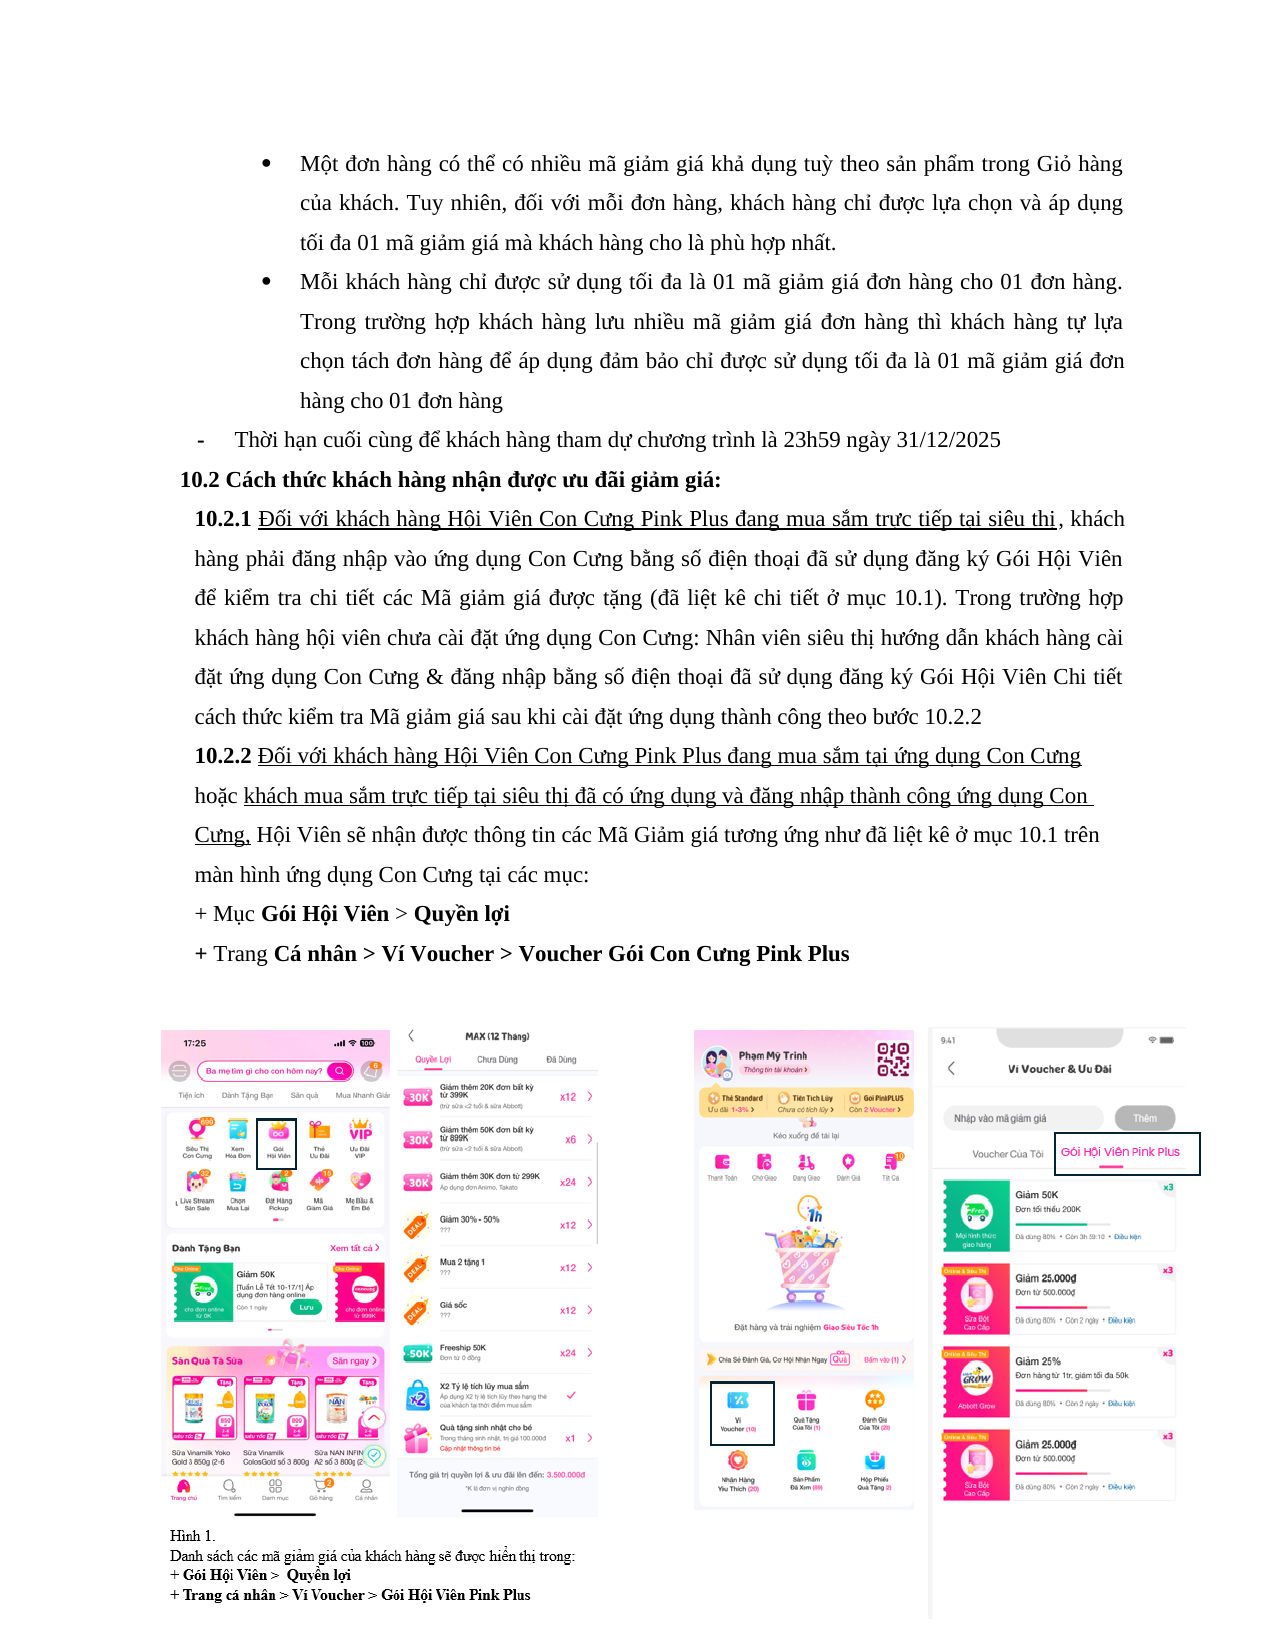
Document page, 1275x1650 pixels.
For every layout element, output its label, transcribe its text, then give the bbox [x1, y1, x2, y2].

picture [150, 1019, 1214, 1625]
text 10.2 Cách thức khách hàng nhận được ưu đãi giảm giá: [179, 466, 1125, 492]
list Một đơn hàng có thể có nhiều mã giảm giá khả dụng tuỳ theo sản phẩm trong Giỏ hàng của khách. Tuy nhiên, đối với mỗi đơn hàng, khách hàng chỉ được lựa chọn và áp dụng tối đa 01 mã giảm giá mà khách hàng cho là phù hợp nhất. [262, 150, 1125, 255]
text 10.2.2 Đối với khách hàng Hội Viên Con Cưng Pink Plus đang mua sắm tại ứng dụng Con Cưng hoặc khách mua sắm trực tiếp tại siêu thị đã có ứng dụng và đăng nhập thành công ứng dụng Con Cưng, Hội Viên sẽ nhận được thông tin các Mã Giảm giá tương ứng như đã liệt kê ở mục 10.1 trên màn hình ứng dụng Con Cưng tại các mục: + Mục Gói Hội Viên > Quyền lợi + Trang Cá nhân > Ví Voucher > Voucher Gói Con Cưng Pink Plus [194, 742, 1125, 966]
list Thời hạn cuối cùng để khách hàng tham dự chương trình là 23h59 ngày 31/12/2025 [197, 427, 1125, 453]
text 10.2.1 Đối với khách hàng Hội Viên Con Cưng Pink Plus đang mua sắm trực tiếp tại siêu thị, khách hàng phải đăng nhập vào ứng dụng Con Cưng bằng số điện thoại đã sử dụng đăng ký Gói Hội Viên để kiểm tra chi tiết các Mã giảm giá được tặng (đã liệt kê chi tiết ở mục 10.1). Trong trường hợp khách hàng hội viên chưa cài đặt ứng dụng Con Cưng: Nhân viên siêu thị hướng dẫn khách hàng cài đặt ứng dụng Con Cưng & đăng nhập bằng số điện thoại đã sử dụng đăng ký Gói Hội Viên Chi tiết cách thức kiểm tra Mã giảm giá sau khi cài đặt ứng dụng thành công theo bước 10.2.2 [194, 506, 1125, 729]
